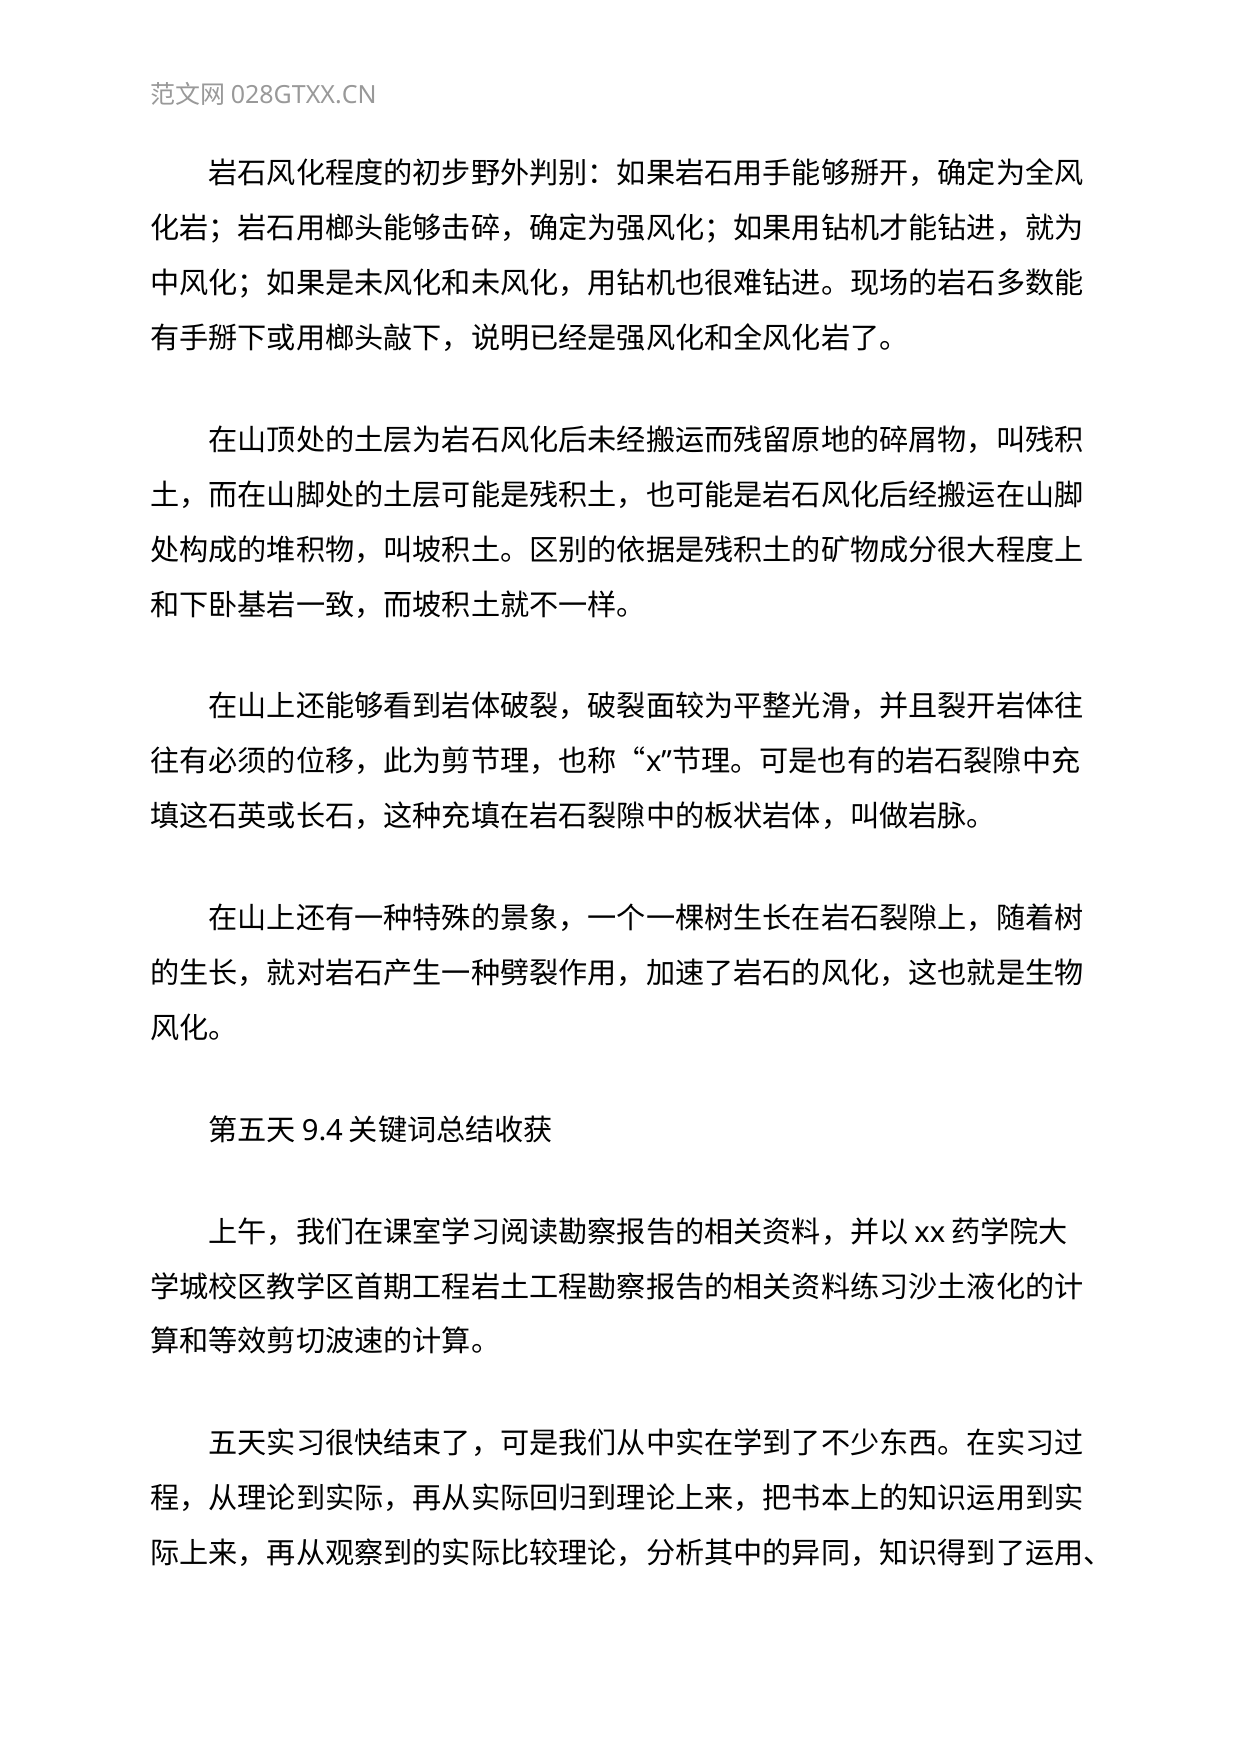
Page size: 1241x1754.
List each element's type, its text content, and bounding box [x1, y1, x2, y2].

text 岩石风化程度的初步野外判别：如果岩石用手能够掰开，确定为全风化岩；岩石用榔头能够击碎，确定为强风化；如果用钻机才能钻进，就为中风化；如果是未风化和未风化，用钻机也很难钻进。现场的岩石多数能有手掰下或用榔头敲下，说明已经是强风化和全风化岩了。 [150, 150, 1090, 357]
text 在山上还能够看到岩体破裂，破裂面较为平整光滑，并且裂开岩体往往有必须的位移，此为剪节理，也称“x”节理。可是也有的岩石裂隙中充填这石英或长石，这种充填在岩石裂隙中的板状岩体，叫做岩脉。 [150, 683, 1090, 835]
text 在山顶处的土层为岩石风化后未经搬运而残留原地的碎屑物，叫残积土，而在山脚处的土层可能是残积土，也可能是岩石风化后经搬运在山脚处构成的堆积物，叫坡积土。区别的依据是残积土的矿物成分很大程度上和下卧基岩一致，而坡积土就不一样。 [150, 416, 1090, 623]
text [150, 1420, 1090, 1572]
text 第五天9.4关键词总结收获 [150, 1106, 1090, 1148]
text 在山上还有一种特殊的景象，一个一棵树生长在岩石裂隙上，随着树的生长，就对岩石产生一种劈裂作用，加速了岩石的风化，这也就是生物风化。 [150, 894, 1090, 1047]
text 上午，我们在课室学习阅读勘察报告的相关资料，并以xx药学院大学城校区教学区首期工程岩土工程勘察报告的相关资料练习沙土液化的计算和等效剪切波速的计算。 [150, 1208, 1090, 1360]
